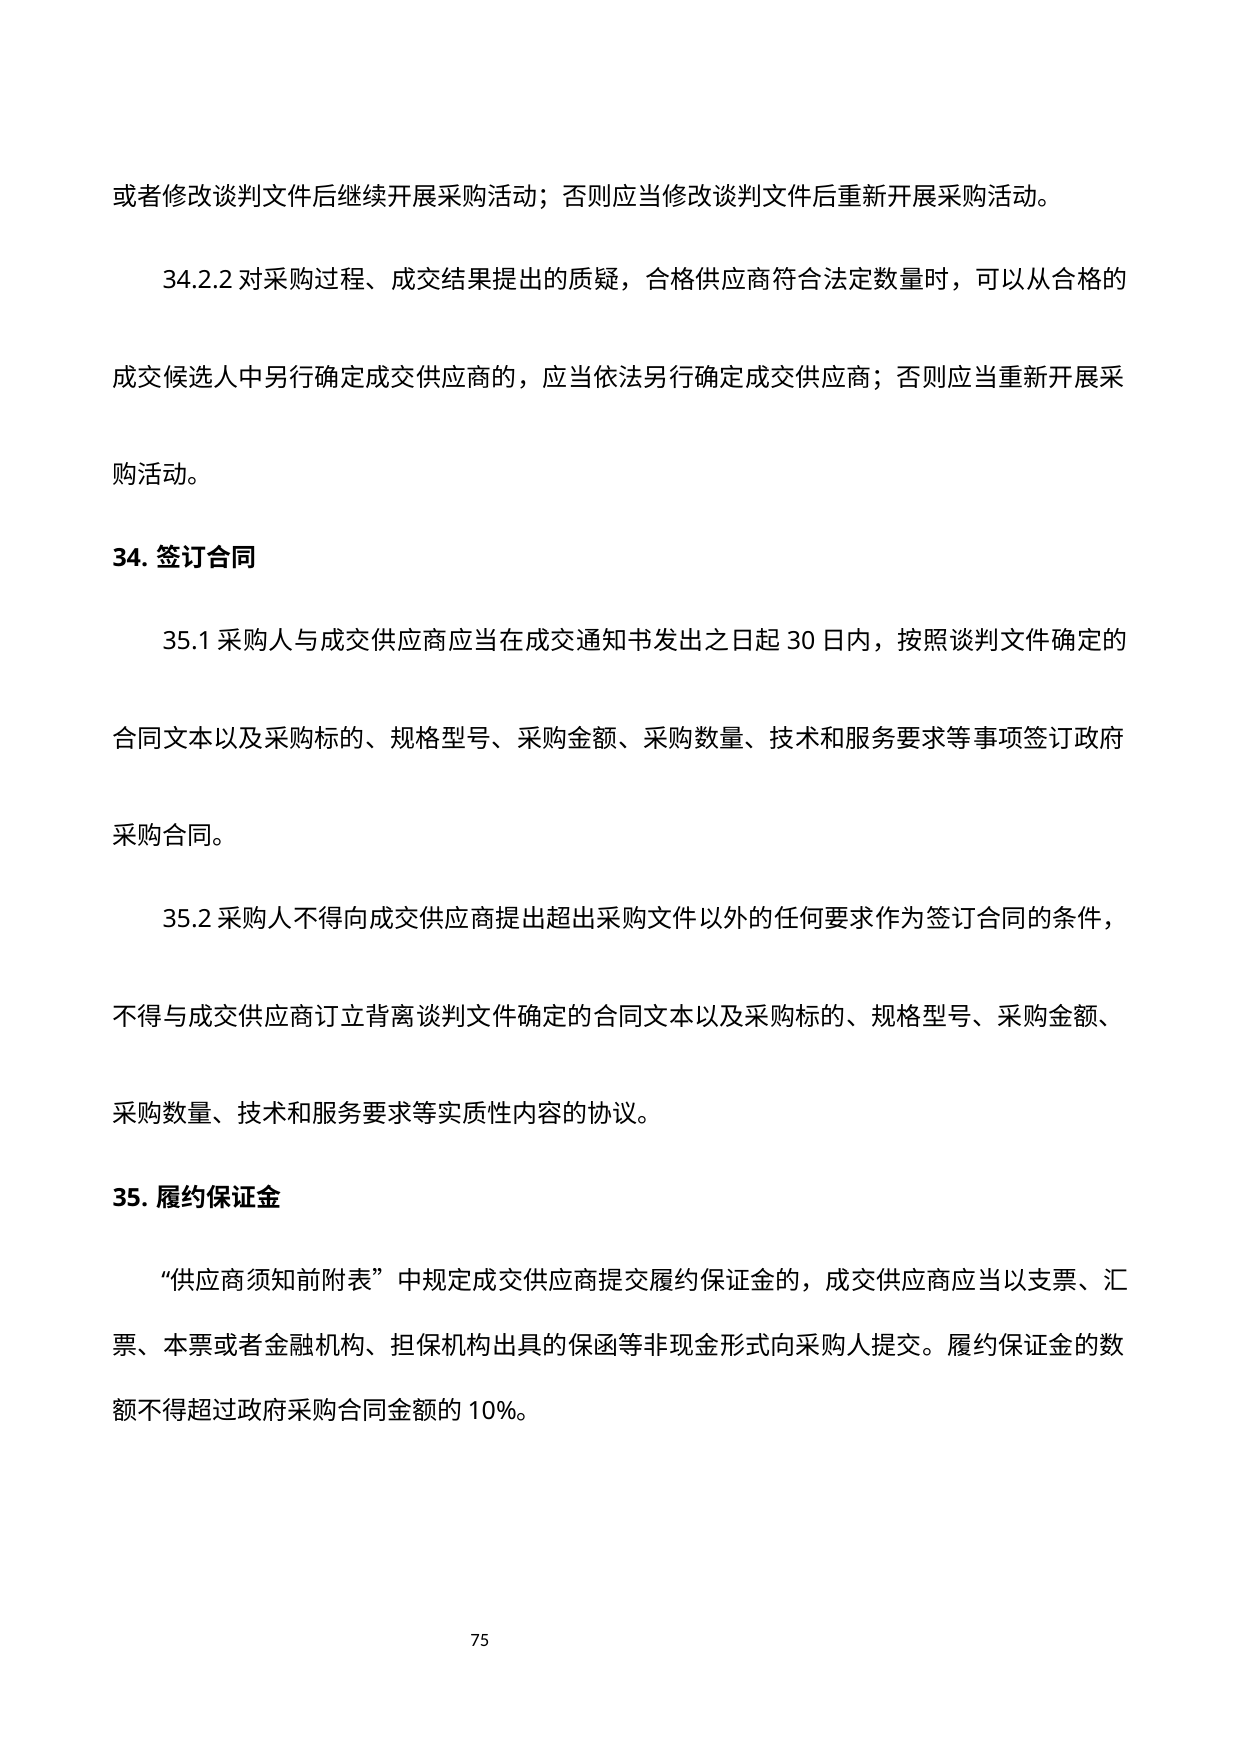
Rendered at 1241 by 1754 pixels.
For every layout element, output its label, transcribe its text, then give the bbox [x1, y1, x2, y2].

list 签订合同 [112, 523, 1128, 588]
text 35.1采购人与成交供应商应当在成交通知书发出之日起30日内，按照谈判文件确定的合同文本以及采购标的、规格型号、采购金额、采购数量、技术和服务要求等事项签订政府采购合同。 [112, 606, 1128, 866]
text 35.2采购人不得向成交供应商提出超出采购文件以外的任何要求作为签订合同的条件，不得与成交供应商订立背离谈判文件确定的合同文本以及采购标的、规格型号、采购金额、采购数量、技术和服务要求等实质性内容的协议。 [112, 884, 1128, 1144]
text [112, 162, 1128, 227]
text 34.2.2对采购过程、成交结果提出的质疑，合格供应商符合法定数量时，可以从合格的成交候选人中另行确定成交供应商的，应当依法另行确定成交供应商；否则应当重新开展采购活动。 [112, 245, 1128, 505]
list 履约保证金 [112, 1163, 1128, 1228]
text “供应商须知前附表”中规定成交供应商提交履约保证金的，成交供应商应当以支票、汇票、本票或者金融机构、担保机构出具的保函等非现金形式向采购人提交。履约保证金的数额不得超过政府采购合同金额的10%。 [112, 1246, 1128, 1441]
